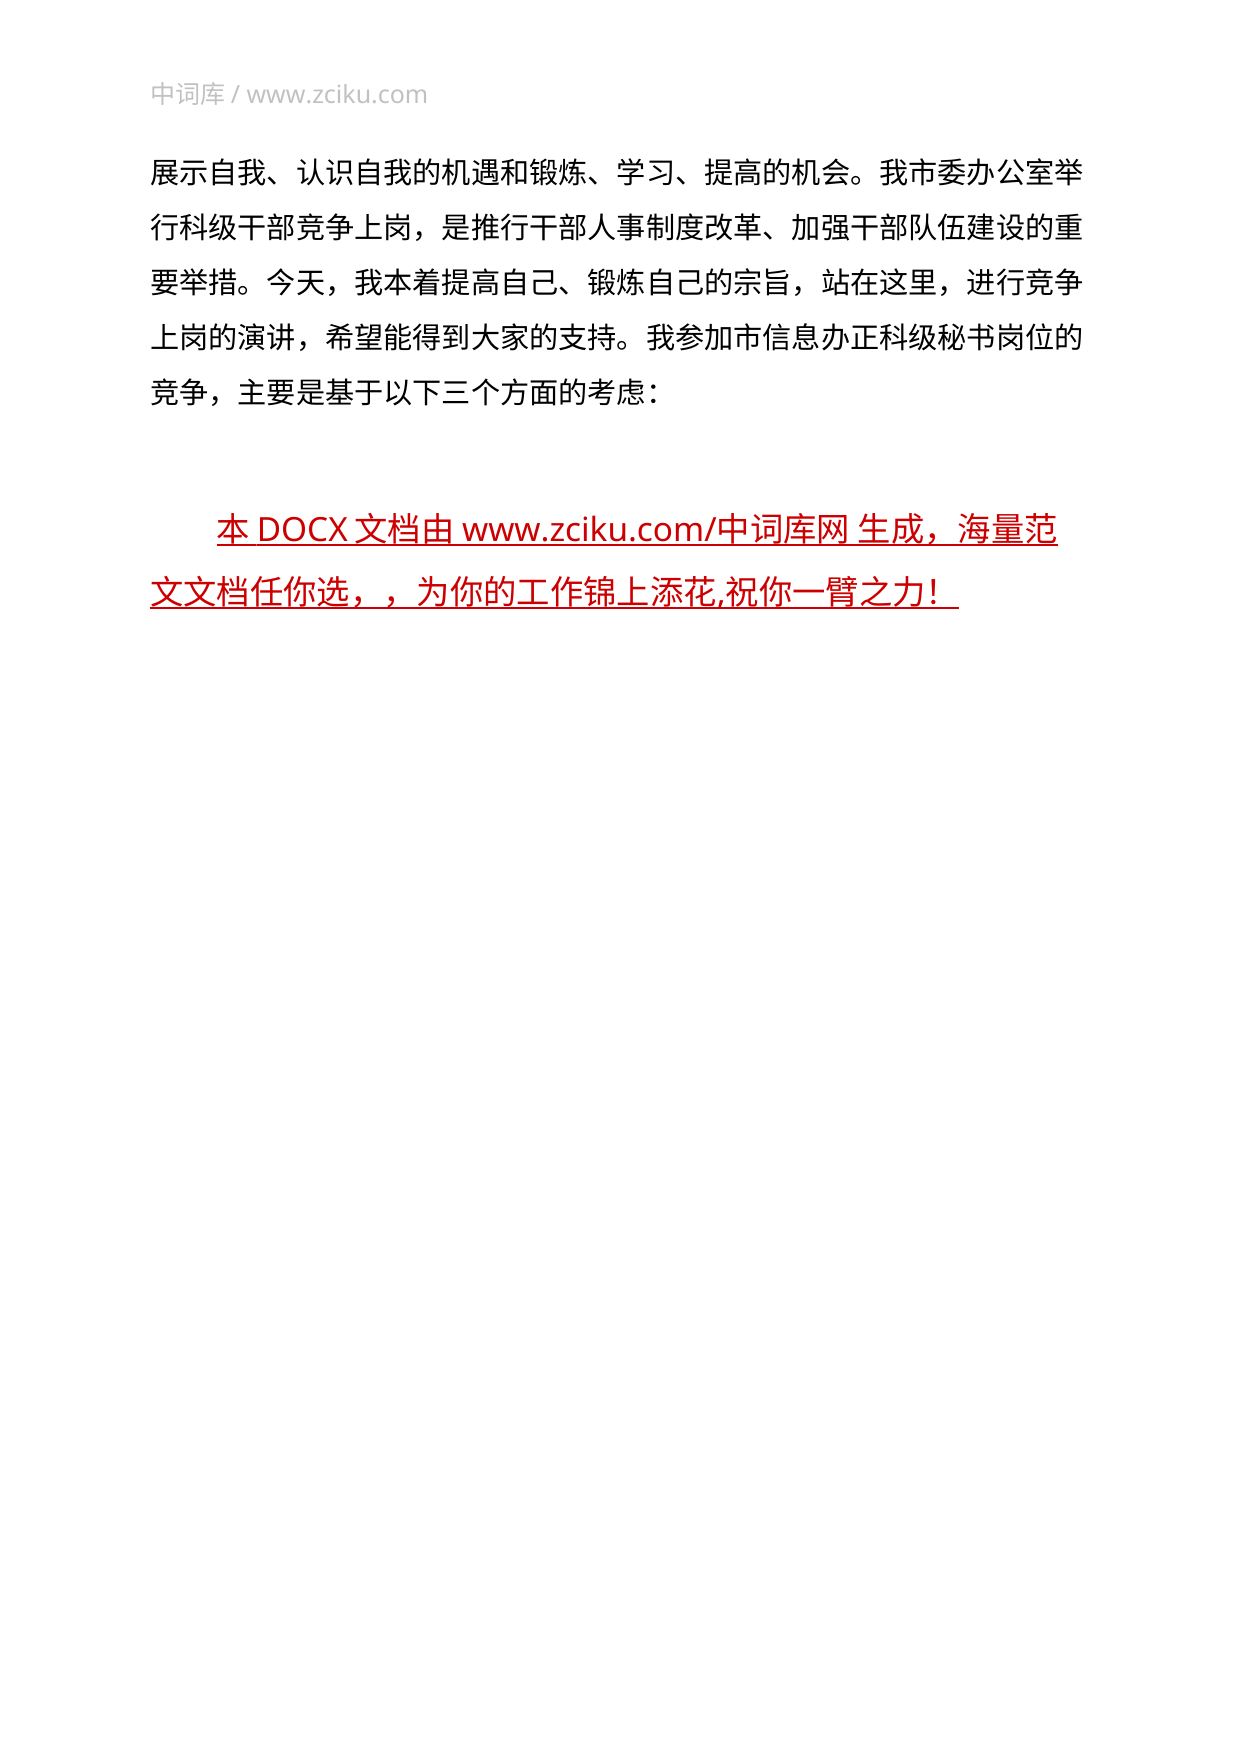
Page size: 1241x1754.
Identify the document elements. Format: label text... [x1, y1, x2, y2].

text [150, 150, 1090, 412]
text 本DOCX文档由 www.zciku.com/中词库网 生成，海量范文文档任你选，，为你的工作锦上添花,祝你一臂之力！ [150, 503, 1090, 614]
